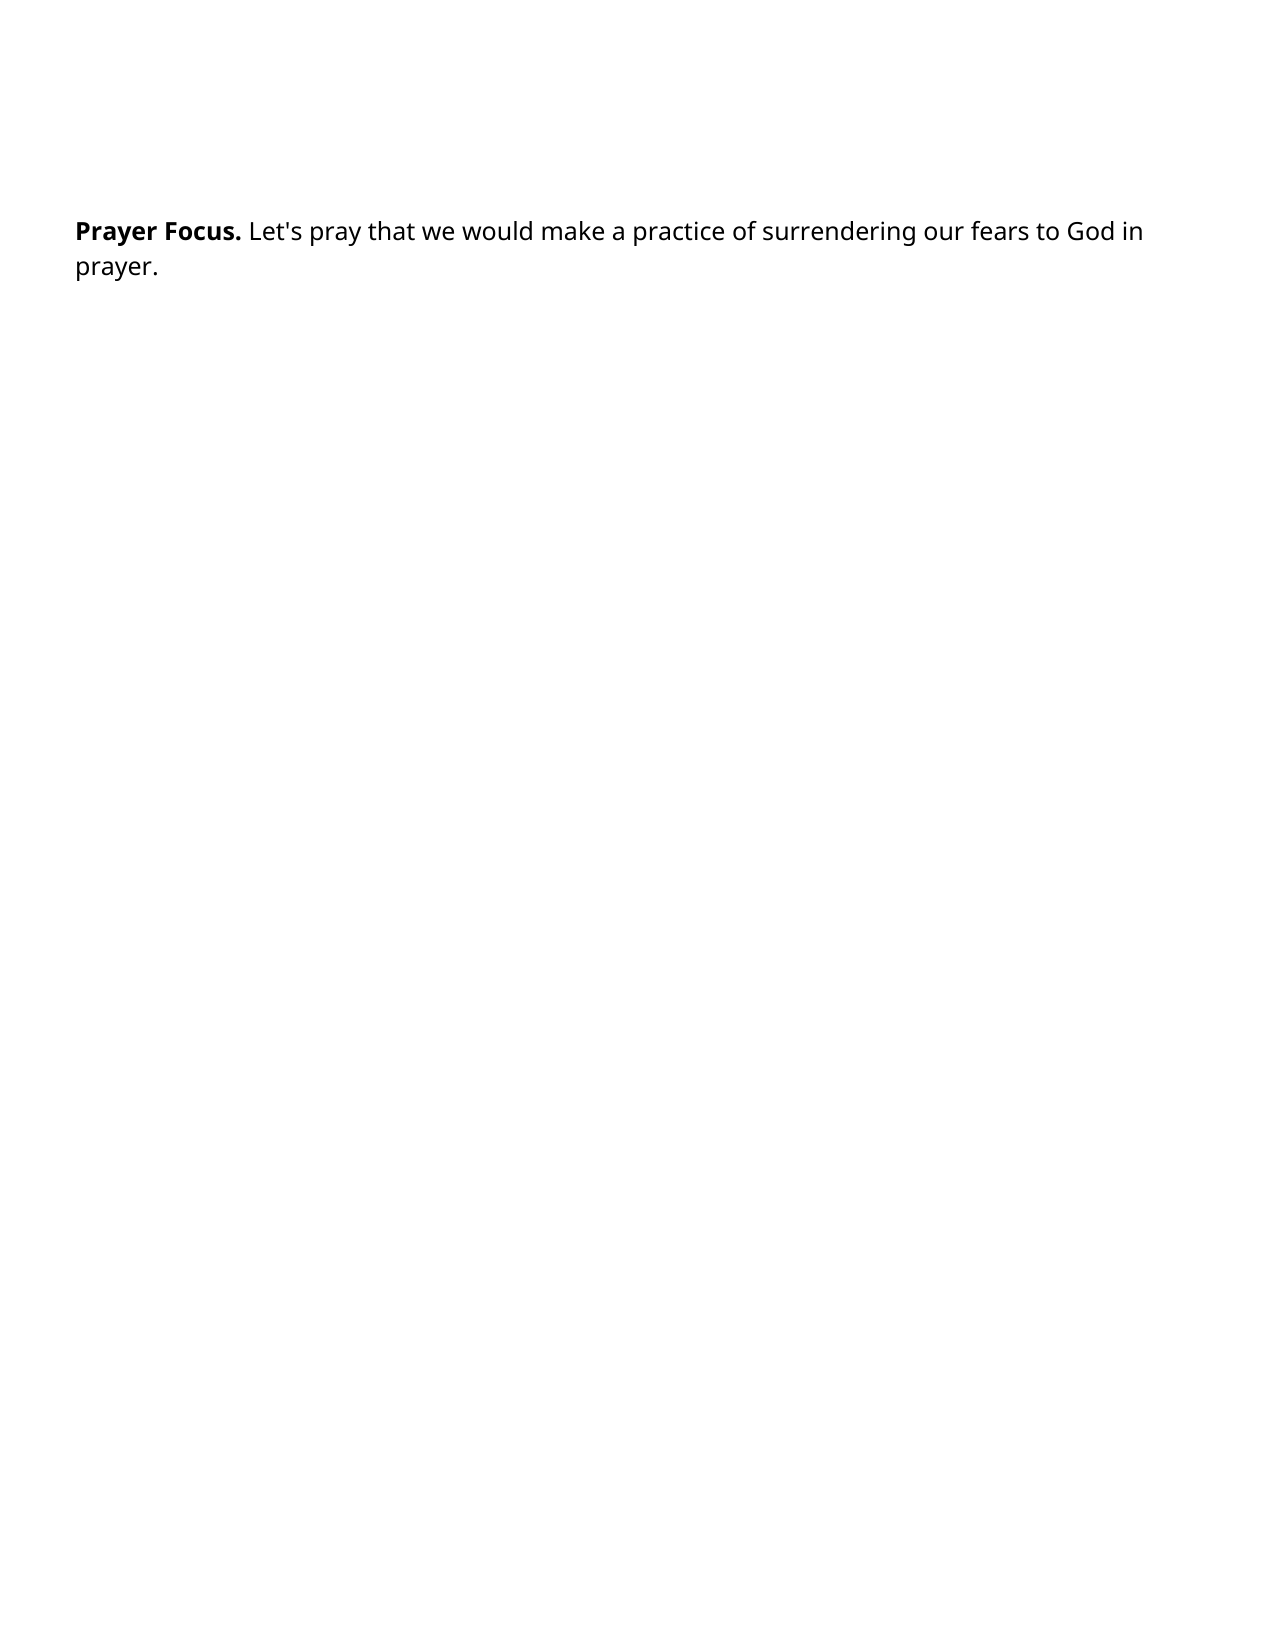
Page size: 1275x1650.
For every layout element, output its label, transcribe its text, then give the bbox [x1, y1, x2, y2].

text Prayer Focus. Let's pray that we would make a practice of surrendering our fears to God in prayer. [75, 214, 1200, 282]
